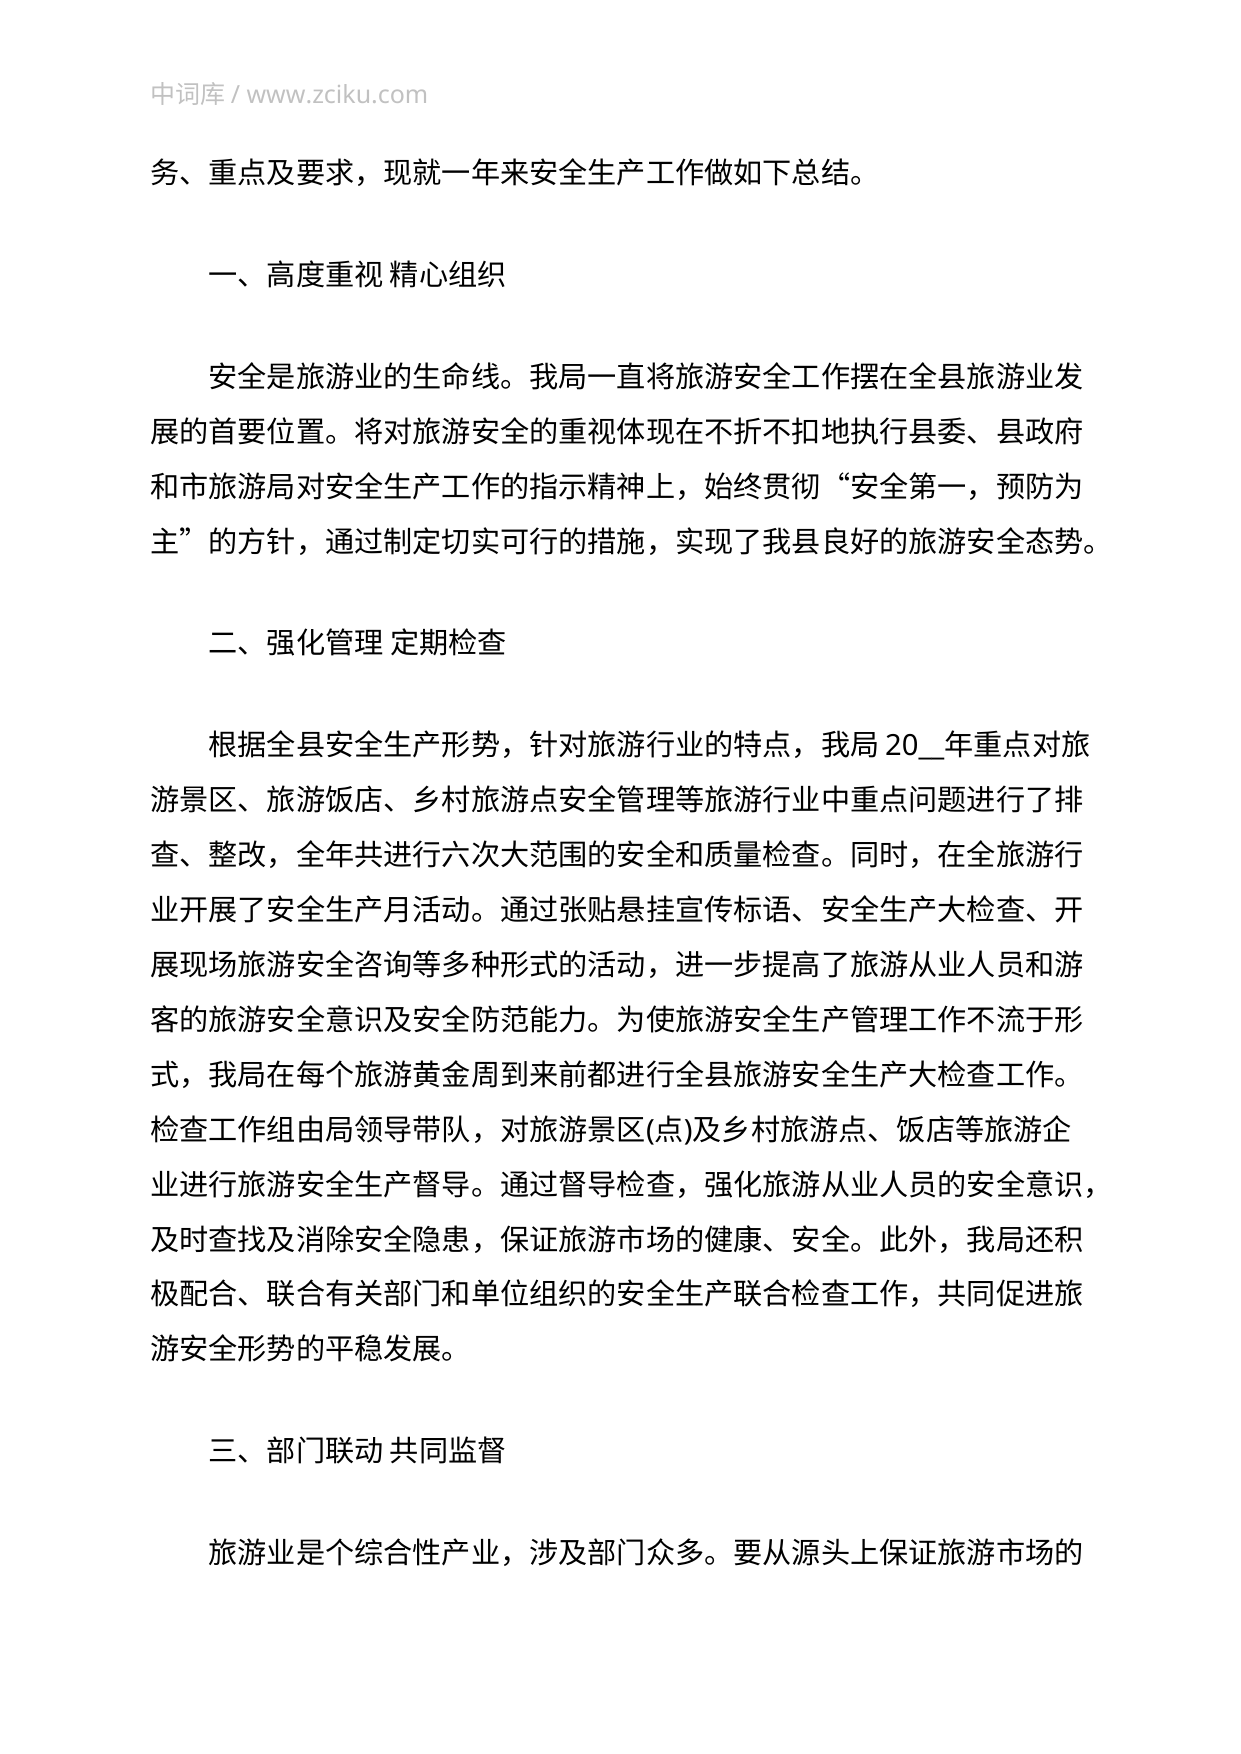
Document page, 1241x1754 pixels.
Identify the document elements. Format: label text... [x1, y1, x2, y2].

text 一、高度重视 精心组织 [150, 252, 1090, 294]
text 三、部门联动 共同监督 [150, 1428, 1090, 1470]
text 根据全县安全生产形势，针对旅游行业的特点，我局20__年重点对旅游景区、旅游饭店、乡村旅游点安全管理等旅游行业中重点问题进行了排查、整改，全年共进行六次大范围的安全和质量检查。同时，在全旅游行业开展了安全生产月活动。通过张贴悬挂宣传标语、安全生产大检查、开展现场旅游安全咨询等多种形式的活动，进一步提高了旅游从业人员和游客的旅游安全意识及安全防范能力。为使旅游安全生产管理工作不流于形式，我局在每个旅游黄金周到来前都进行全县旅游安全生产大检查工作。检查工作组由局领导带队，对旅游景区(点)及乡村旅游点、饭店等旅游企业进行旅游安全生产督导。通过督导检查，强化旅游从业人员的安全意识，及时查找及消除安全隐患，保证旅游市场的健康、安全。此外，我局还积极配合、联合有关部门和单位组织的安全生产联合检查工作，共同促进旅游安全形势的平稳发展。 [150, 722, 1090, 1368]
text 安全是旅游业的生命线。我局一直将旅游安全工作摆在全县旅游业发展的首要位置。将对旅游安全的重视体现在不折不扣地执行县委、县政府和市旅游局对安全生产工作的指示精神上，始终贯彻“安全第一，预防为主”的方针，通过制定切实可行的措施，实现了我县良好的旅游安全态势。 [150, 353, 1090, 561]
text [150, 1529, 1090, 1572]
text 二、强化管理 定期检查 [150, 620, 1090, 662]
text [150, 150, 1090, 192]
